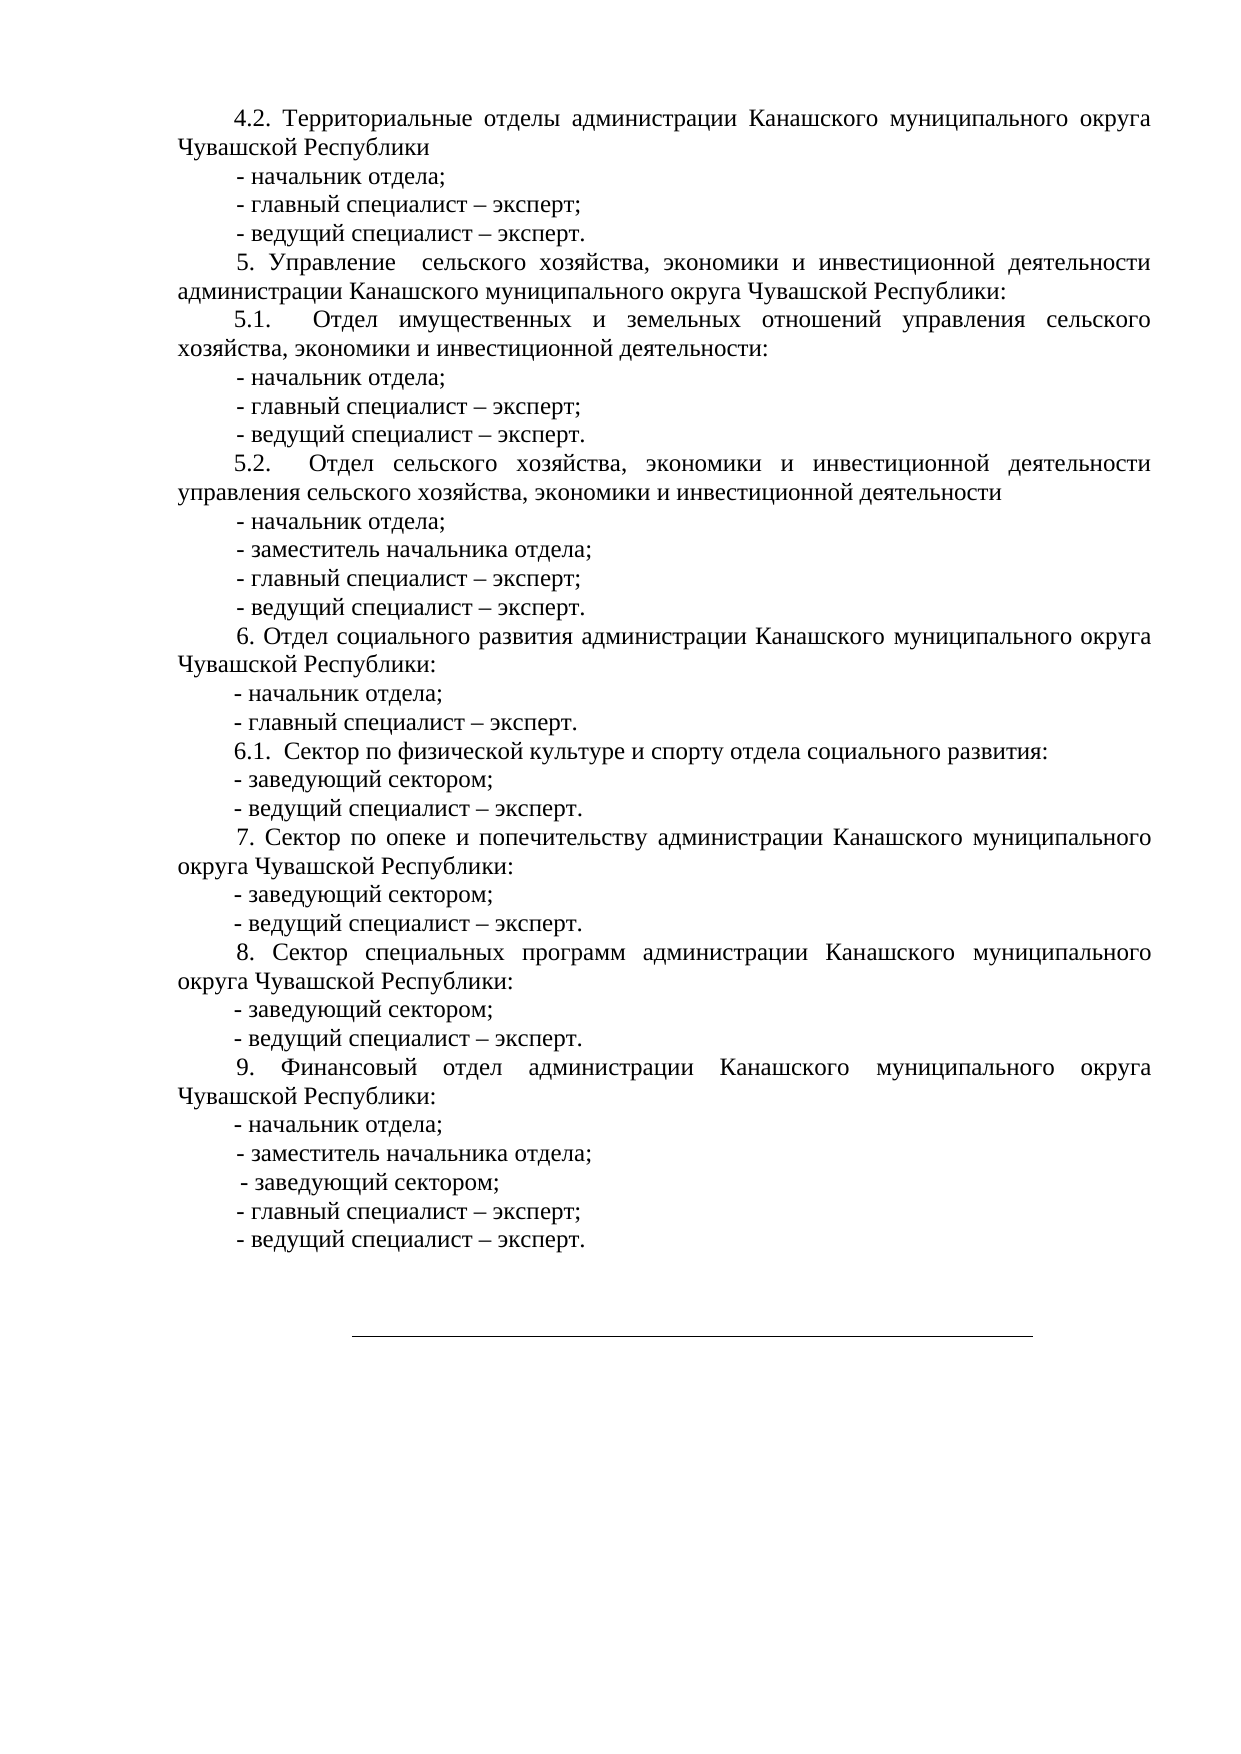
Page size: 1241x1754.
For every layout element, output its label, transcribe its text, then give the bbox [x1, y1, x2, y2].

text - ведущий специалист – эксперт. [177, 793, 1152, 822]
text - главный специалист – эксперт. [177, 707, 1152, 736]
text 5.1. Отдел имущественных и земельных отношений управления сельского хозяйства, экономики и инвестиционной деятельности: [177, 304, 1152, 362]
text - ведущий специалист – эксперт. [177, 218, 1152, 247]
text - заведующий сектором; [177, 879, 1152, 908]
text - заместитель начальника отдела; [177, 534, 1152, 563]
text - ведущий специалист – эксперт. [177, 419, 1152, 448]
text - начальник отдела; [177, 161, 1152, 189]
text - начальник отдела; [177, 506, 1152, 534]
text - заведующий сектором; [177, 764, 1152, 793]
text - главный специалист – эксперт; [177, 563, 1152, 592]
text - главный специалист – эксперт; [177, 391, 1152, 419]
text - начальник отдела; [177, 362, 1152, 391]
text - заведующий сектором; [177, 1167, 1152, 1196]
text 8. Сектор специальных программ администрации Канашского муниципального округа Чувашской Республики: [177, 937, 1152, 994]
text 9. Финансовый отдел администрации Канашского муниципального округа Чувашской Республики: [177, 1052, 1152, 1109]
text - главный специалист – эксперт; [177, 189, 1152, 218]
text - начальник отдела; [177, 678, 1152, 707]
text - ведущий специалист – эксперт. [177, 908, 1152, 937]
text 5. Управление сельского хозяйства, экономики и инвестиционной деятельности администрации Канашского муниципального округа Чувашской Республики: [177, 247, 1152, 304]
text - заведующий сектором; [177, 994, 1152, 1023]
text 7. Сектор по опеке и попечительству администрации Канашского муниципального округа Чувашской Республики: [177, 822, 1152, 879]
text - ведущий специалист – эксперт. [177, 1224, 1152, 1253]
text 6.1. Сектор по физической культуре и спорту отдела социального развития: [177, 736, 1152, 764]
text - главный специалист – эксперт; [177, 1196, 1152, 1224]
text - ведущий специалист – эксперт. [177, 592, 1152, 621]
text 6. Отдел социального развития администрации Канашского муниципального округа Чувашской Республики: [177, 621, 1152, 678]
text - начальник отдела; [177, 1109, 1152, 1138]
text - ведущий специалист – эксперт. [177, 1023, 1152, 1052]
text 5.2. Отдел сельского хозяйства, экономики и инвестиционной деятельности управления сельского хозяйства, экономики и инвестиционной деятельности [177, 448, 1152, 506]
text 4.2. Территориальные отделы администрации Канашского муниципального округа Чувашской Республики [177, 103, 1152, 161]
text - заместитель начальника отдела; [177, 1138, 1152, 1167]
